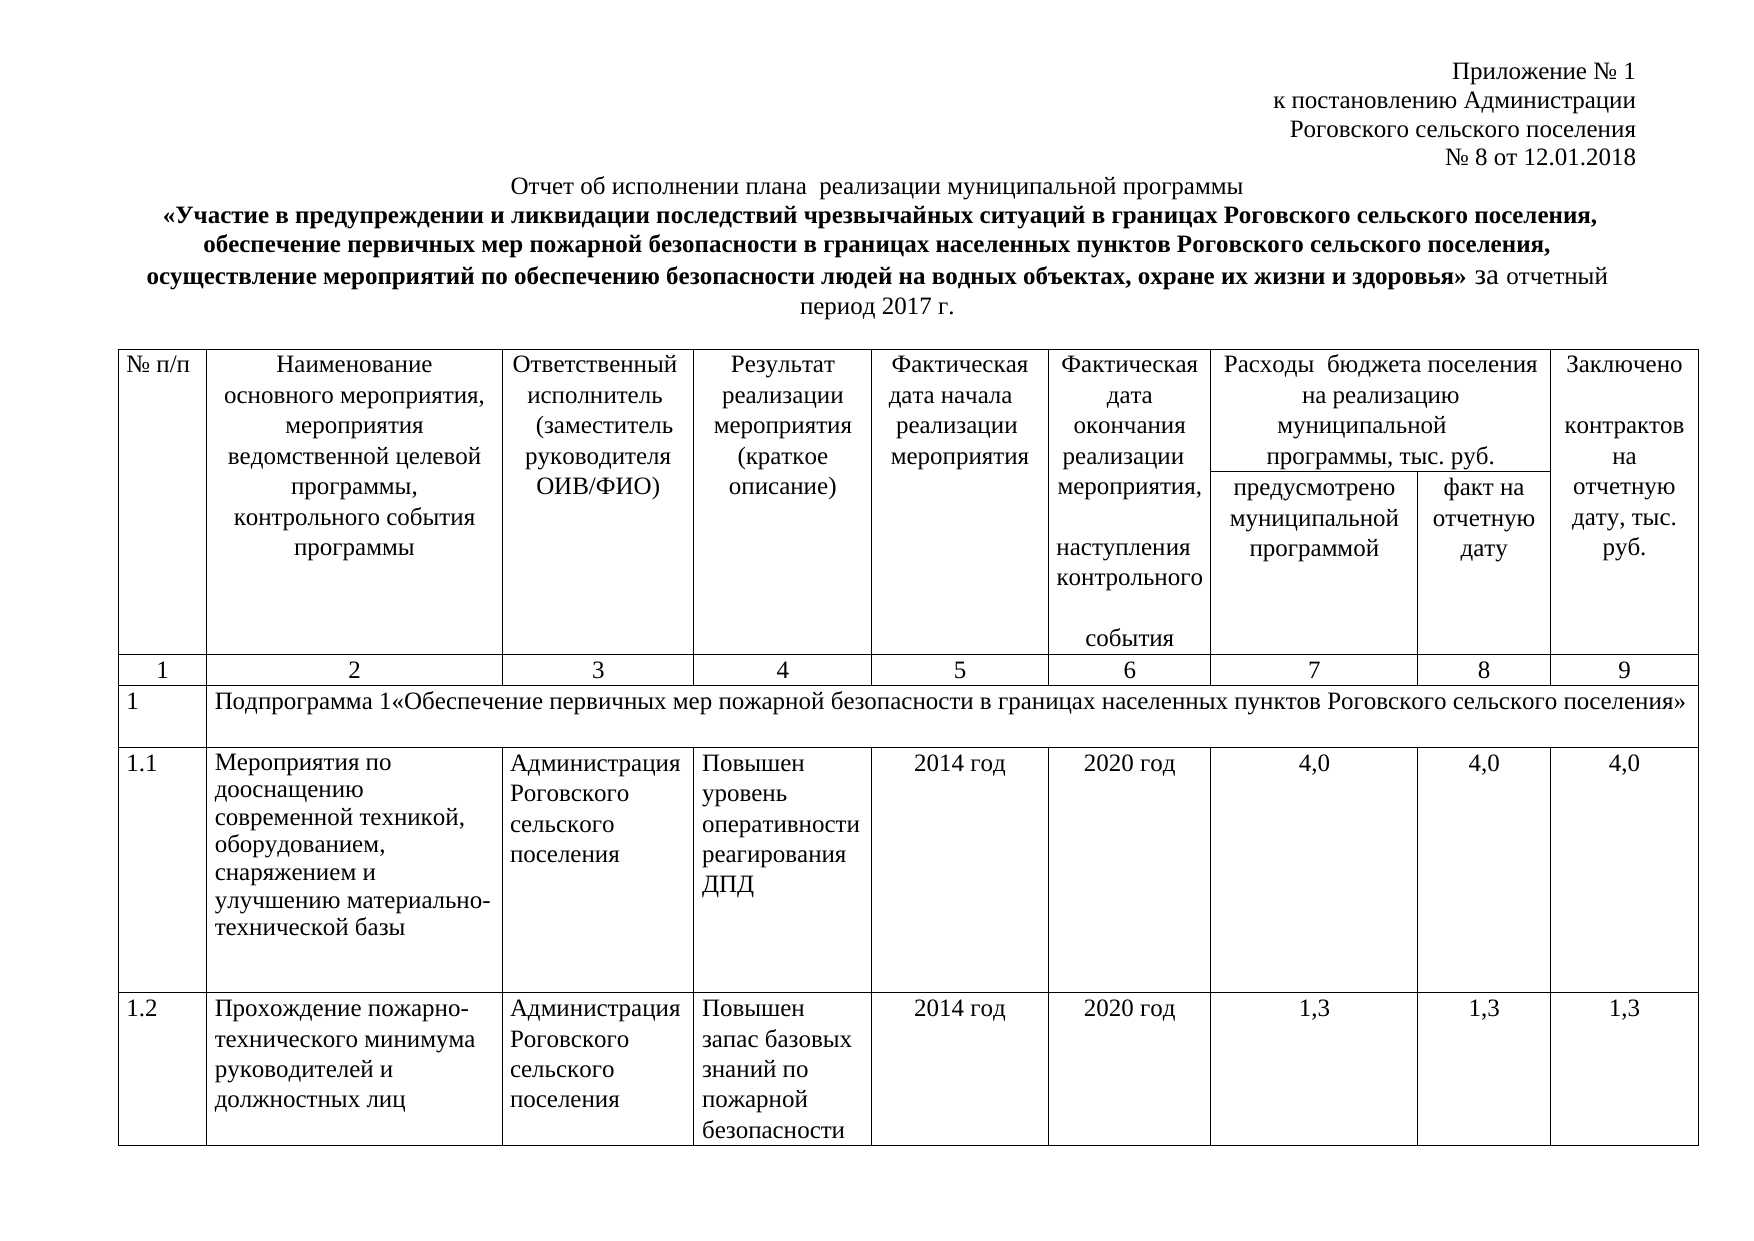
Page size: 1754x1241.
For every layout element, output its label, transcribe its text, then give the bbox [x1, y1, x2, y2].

table_cell 3 [503, 655, 693, 685]
table_cell 2 [207, 655, 502, 685]
table_cell 5 [872, 655, 1048, 685]
table_header Фактическая дата окончания реализации мероприятия, наступления контрольного события [1049, 350, 1210, 654]
table_cell 6 [1049, 655, 1210, 685]
text № 8 от 12.01.2018 [118, 142, 1636, 171]
table_cell 7 [1211, 655, 1417, 685]
table_cell 8 [1418, 655, 1550, 685]
table_cell Повышен уровень оперативности реагирования ДПД [694, 748, 871, 992]
text Приложение № 1 [118, 56, 1636, 85]
table_cell Подпрограмма 1«Обеспечение первичных мер пожарной безопасности в границах населенных пунктов Роговского сельского поселения» [207, 686, 1698, 747]
table_cell 1 [119, 655, 206, 685]
table_header Результат реализации мероприятия (краткое описание) [694, 350, 871, 654]
table_cell 9 [1551, 655, 1698, 685]
table_cell 1 [119, 686, 206, 747]
table_cell 2020 год [1049, 993, 1210, 1145]
table_cell 4,0 [1551, 748, 1698, 992]
table_header № п/п [119, 350, 206, 654]
table_cell 2014 год [872, 748, 1048, 992]
table_cell 1,3 [1418, 993, 1550, 1145]
text «Участие в предупреждении и ликвидации последствий чрезвычайных ситуаций в границах Роговского сельского поселения, обеспечение первичных мер пожарной безопасности в границах населенных пунктов Роговского сельского поселения, осуществление мероприятий по обеспечению безопасности людей на водных объектах, охране их жизни и здоровья» за отчетный период 2017 г. [118, 200, 1636, 320]
table_cell 1,3 [1551, 993, 1698, 1145]
table_cell 2020 год [1049, 748, 1210, 992]
table_header Фактическая дата начала реализации мероприятия [872, 350, 1048, 654]
table_cell предусмотрено муниципальной программой [1211, 472, 1417, 654]
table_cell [503, 993, 693, 1145]
table_header Ответственный исполнитель (заместитель руководителя ОИВ/ФИО) [503, 350, 693, 654]
table_cell 2014 год [872, 993, 1048, 1145]
table_header Заключено контрактов на отчетную дату, тыс. руб. [1551, 350, 1698, 654]
table_cell 1.1 [119, 748, 206, 992]
table_cell 4,0 [1211, 748, 1417, 992]
table_cell 4,0 [1418, 748, 1550, 992]
table_cell Мероприятия по дооснащению современной техникой, оборудованием, снаряжением и улучшению материально-технической базы [207, 748, 502, 992]
table_header Расходы бюджета поселения на реализацию муниципальной программы, тыс. руб. [1211, 350, 1550, 471]
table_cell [694, 993, 871, 1145]
table_cell 1,3 [1211, 993, 1417, 1145]
table_cell факт на отчетную дату [1418, 472, 1550, 654]
text Роговского сельского поселения [118, 114, 1636, 142]
text к постановлению Администрации [118, 85, 1636, 114]
table_header Наименование основного мероприятия, мероприятия ведомственной целевой программы, контрольного события программы [207, 350, 502, 654]
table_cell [207, 993, 502, 1145]
table_cell 1.2 [119, 993, 206, 1145]
table_cell Администрация Роговского сельского поселения [503, 748, 693, 992]
text Отчет об исполнении плана реализации муниципальной программы [118, 171, 1636, 200]
table_cell 4 [694, 655, 871, 685]
